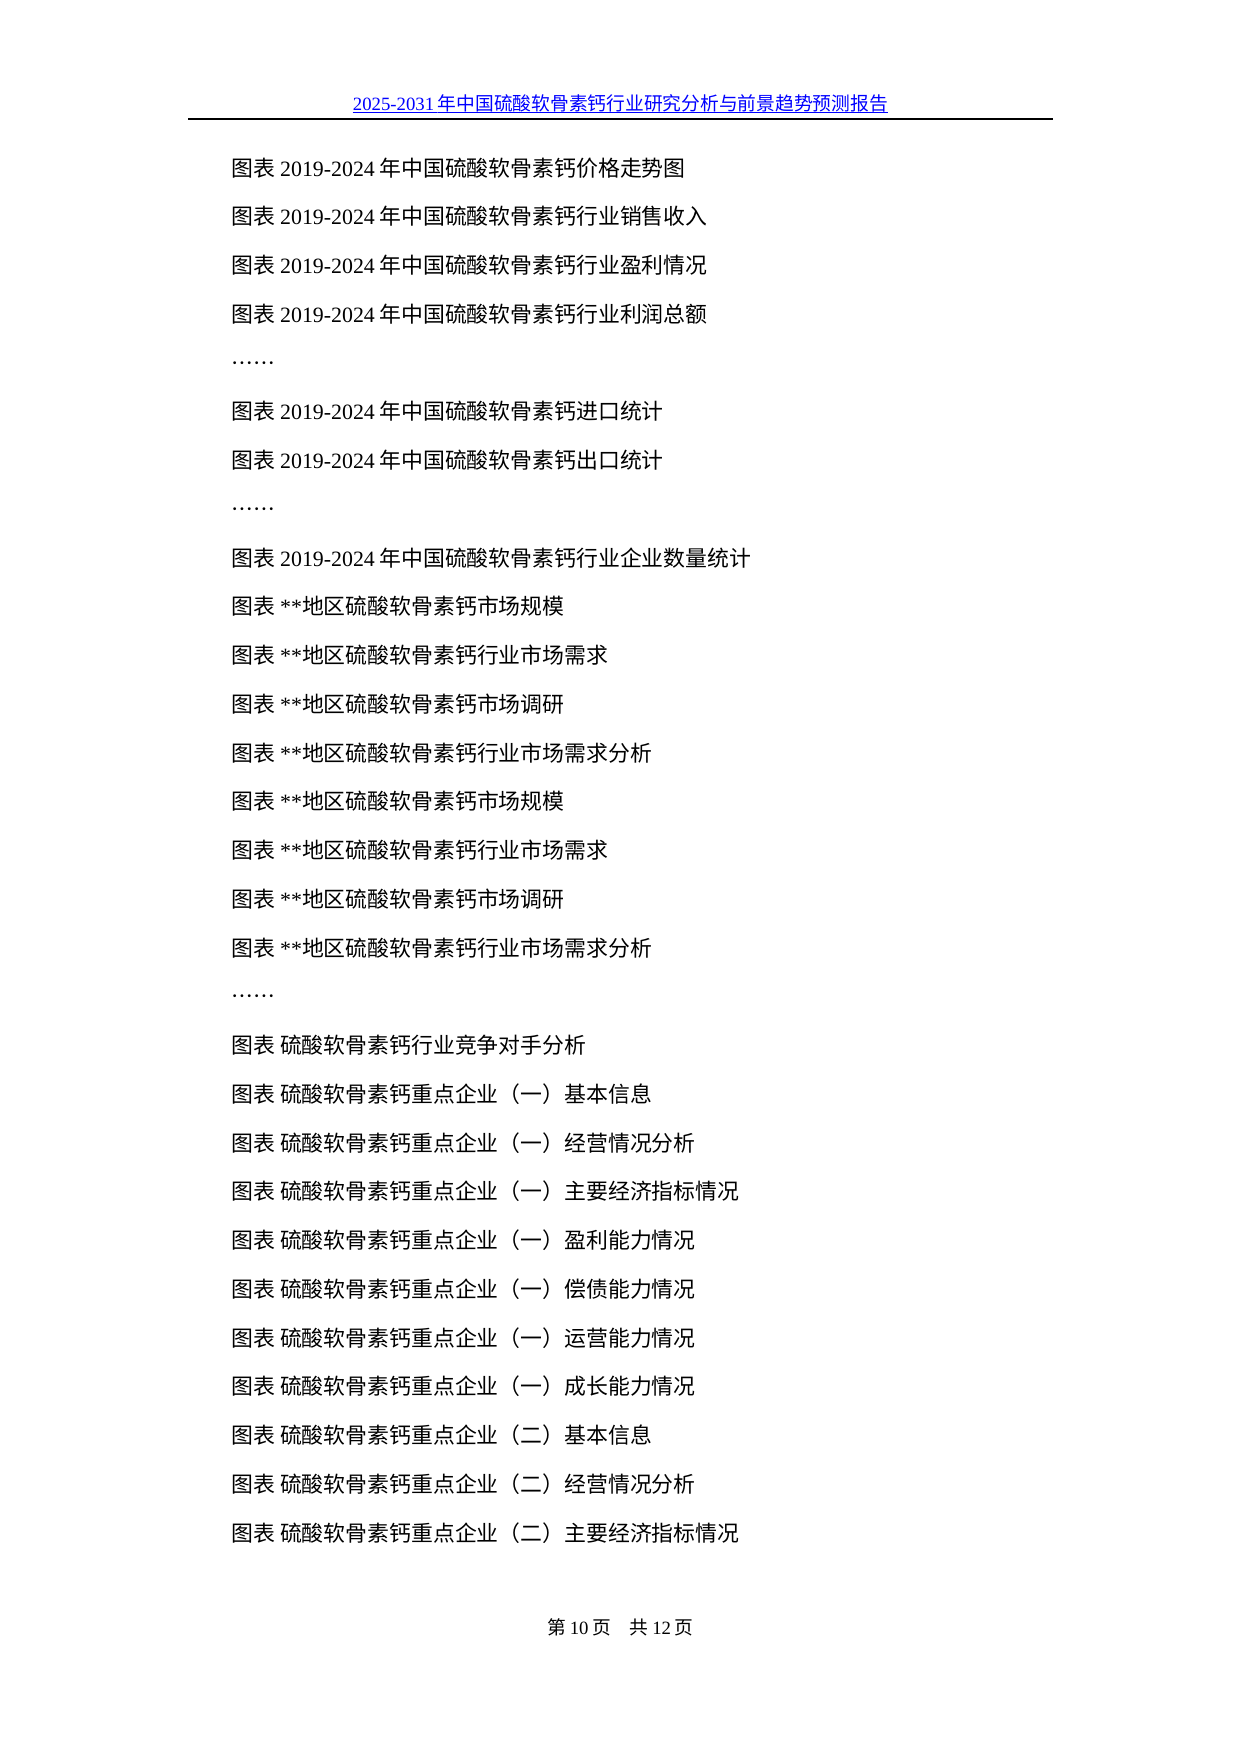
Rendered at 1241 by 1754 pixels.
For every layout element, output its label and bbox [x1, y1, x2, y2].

text [187, 150, 1053, 1548]
